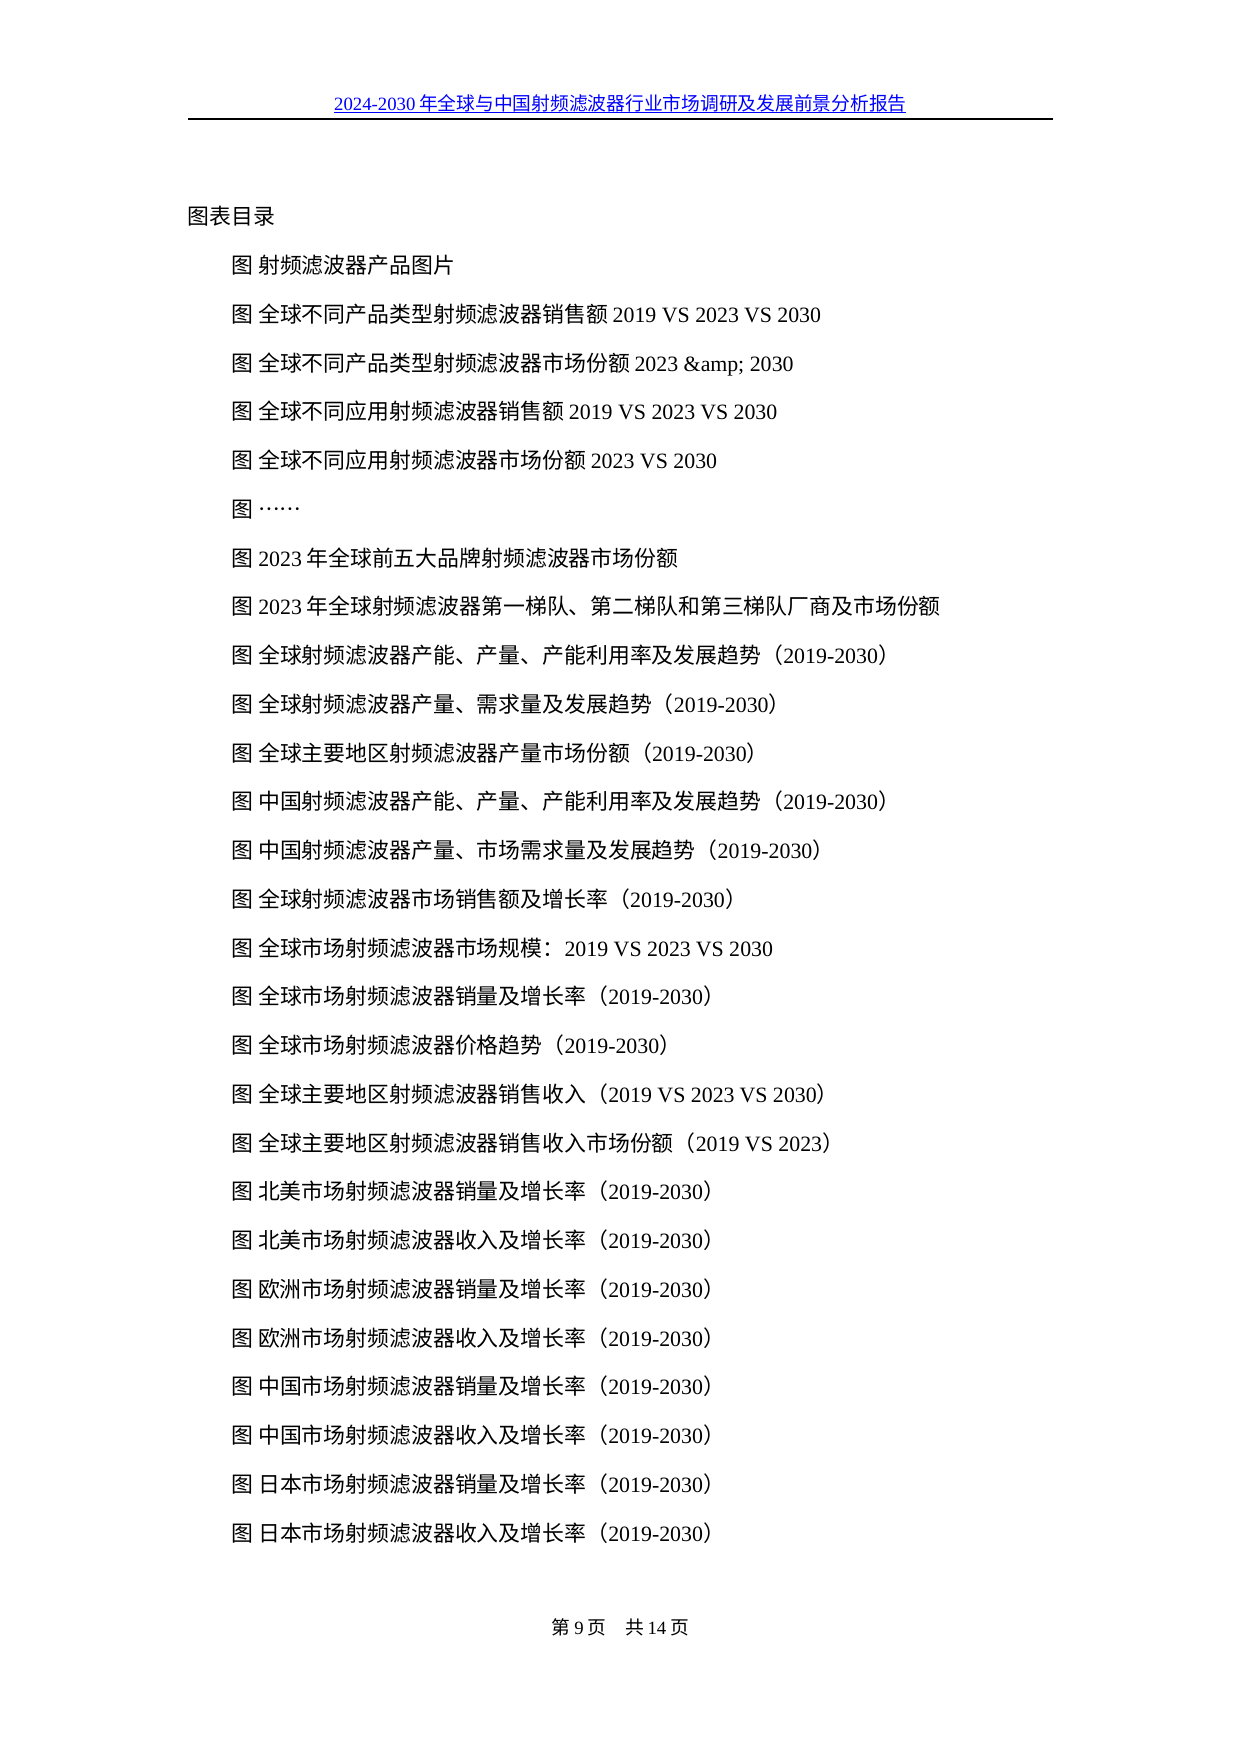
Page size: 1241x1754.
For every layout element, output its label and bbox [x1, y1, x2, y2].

text [187, 150, 1053, 1548]
